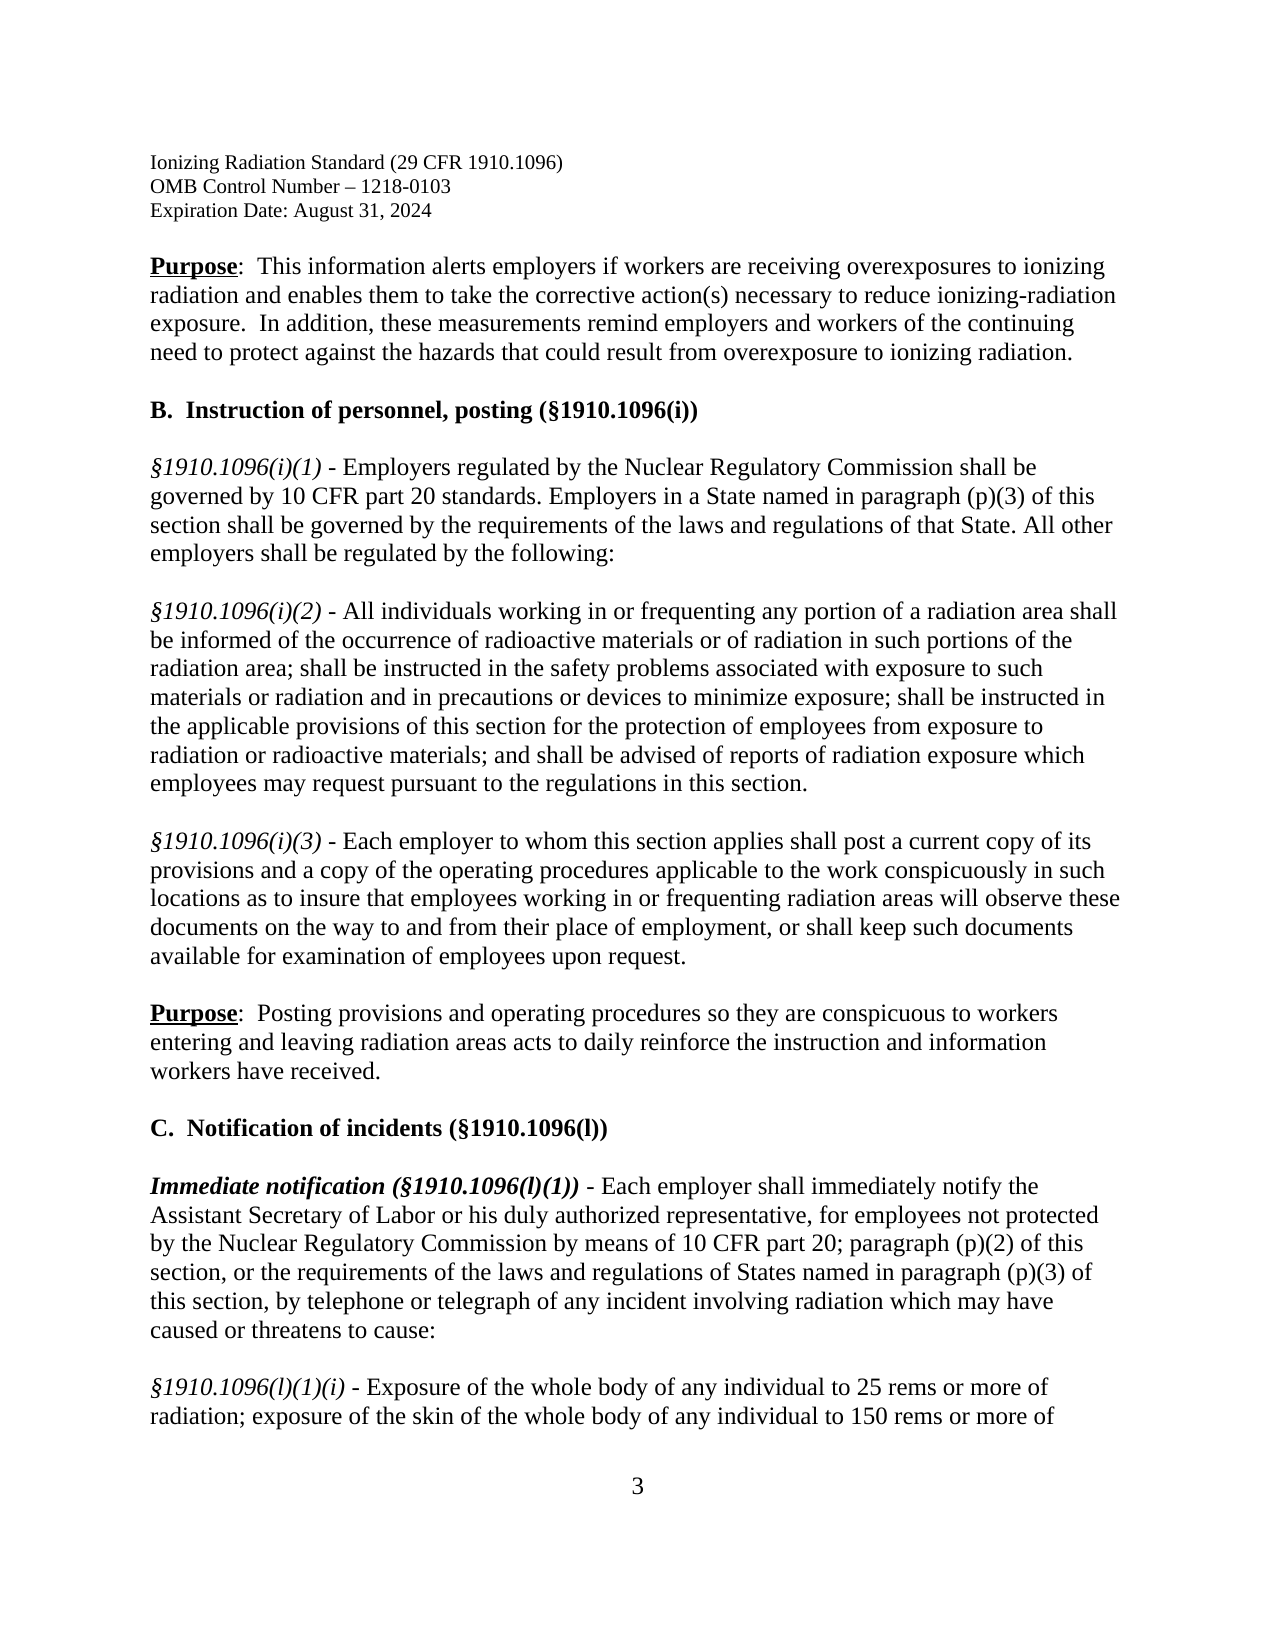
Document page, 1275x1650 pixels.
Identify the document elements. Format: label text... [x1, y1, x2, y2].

text Purpose: This information alerts employers if workers are receiving overexposures to ionizing radiation and enables them to take the corrective action(s) necessary to reduce ionizing-radiation exposure. In addition, these measurements remind employers and workers of the continuing need to protect against the hazards that could result from overexposure to ionizing radiation. [150, 251, 1125, 366]
text §1910.1096(i)(3) - Each employer to whom this section applies shall post a current copy of its provisions and a copy of the operating procedures applicable to the work conspicuously in such locations as to insure that employees working in or frequenting radiation areas will observe these documents on the way to and from their place of employment, or shall keep such documents available for examination of employees upon request. [150, 826, 1125, 970]
text §1910.1096(i)(2) - All individuals working in or frequenting any portion of a radiation area shall be informed of the occurrence of radioactive materials or of radiation in such portions of the radiation area; shall be instructed in the safety problems associated with exposure to such materials or radiation and in precautions or devices to minimize exposure; shall be instructed in the applicable provisions of this section for the protection of employees from exposure to radiation or radioactive materials; and shall be advised of reports of radiation exposure which employees may request pursuant to the regulations in this section. [150, 596, 1125, 797]
text §1910.1096(i)(1) - Employers regulated by the Nuclear Regulatory Commission shall be governed by 10 CFR part 20 standards. Employers in a State named in paragraph (p)(3) of this section shall be governed by the requirements of the laws and regulations of that State. All other employers shall be regulated by the following: [150, 452, 1125, 567]
text B. Instruction of personnel, posting (§1910.1096(i)) [150, 395, 1125, 423]
text Immediate notification (§1910.1096(l)(1)) - Each employer shall immediately notify the Assistant Secretary of Labor or his duly authorized representative, for employees not protected by the Nuclear Regulatory Commission by means of 10 CFR part 20; paragraph (p)(2) of this section, or the requirements of the laws and regulations of States named in paragraph (p)(3) of this section, by telephone or telegraph of any incident involving radiation which may have caused or threatens to cause: [150, 1171, 1125, 1343]
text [150, 1372, 1125, 1430]
text Purpose: Posting provisions and operating procedures so they are conspicuous to workers entering and leaving radiation areas acts to daily reinforce the instruction and information workers have received. [150, 998, 1125, 1085]
text C. Notification of incidents (§1910.1096(l)) [150, 1113, 1125, 1142]
